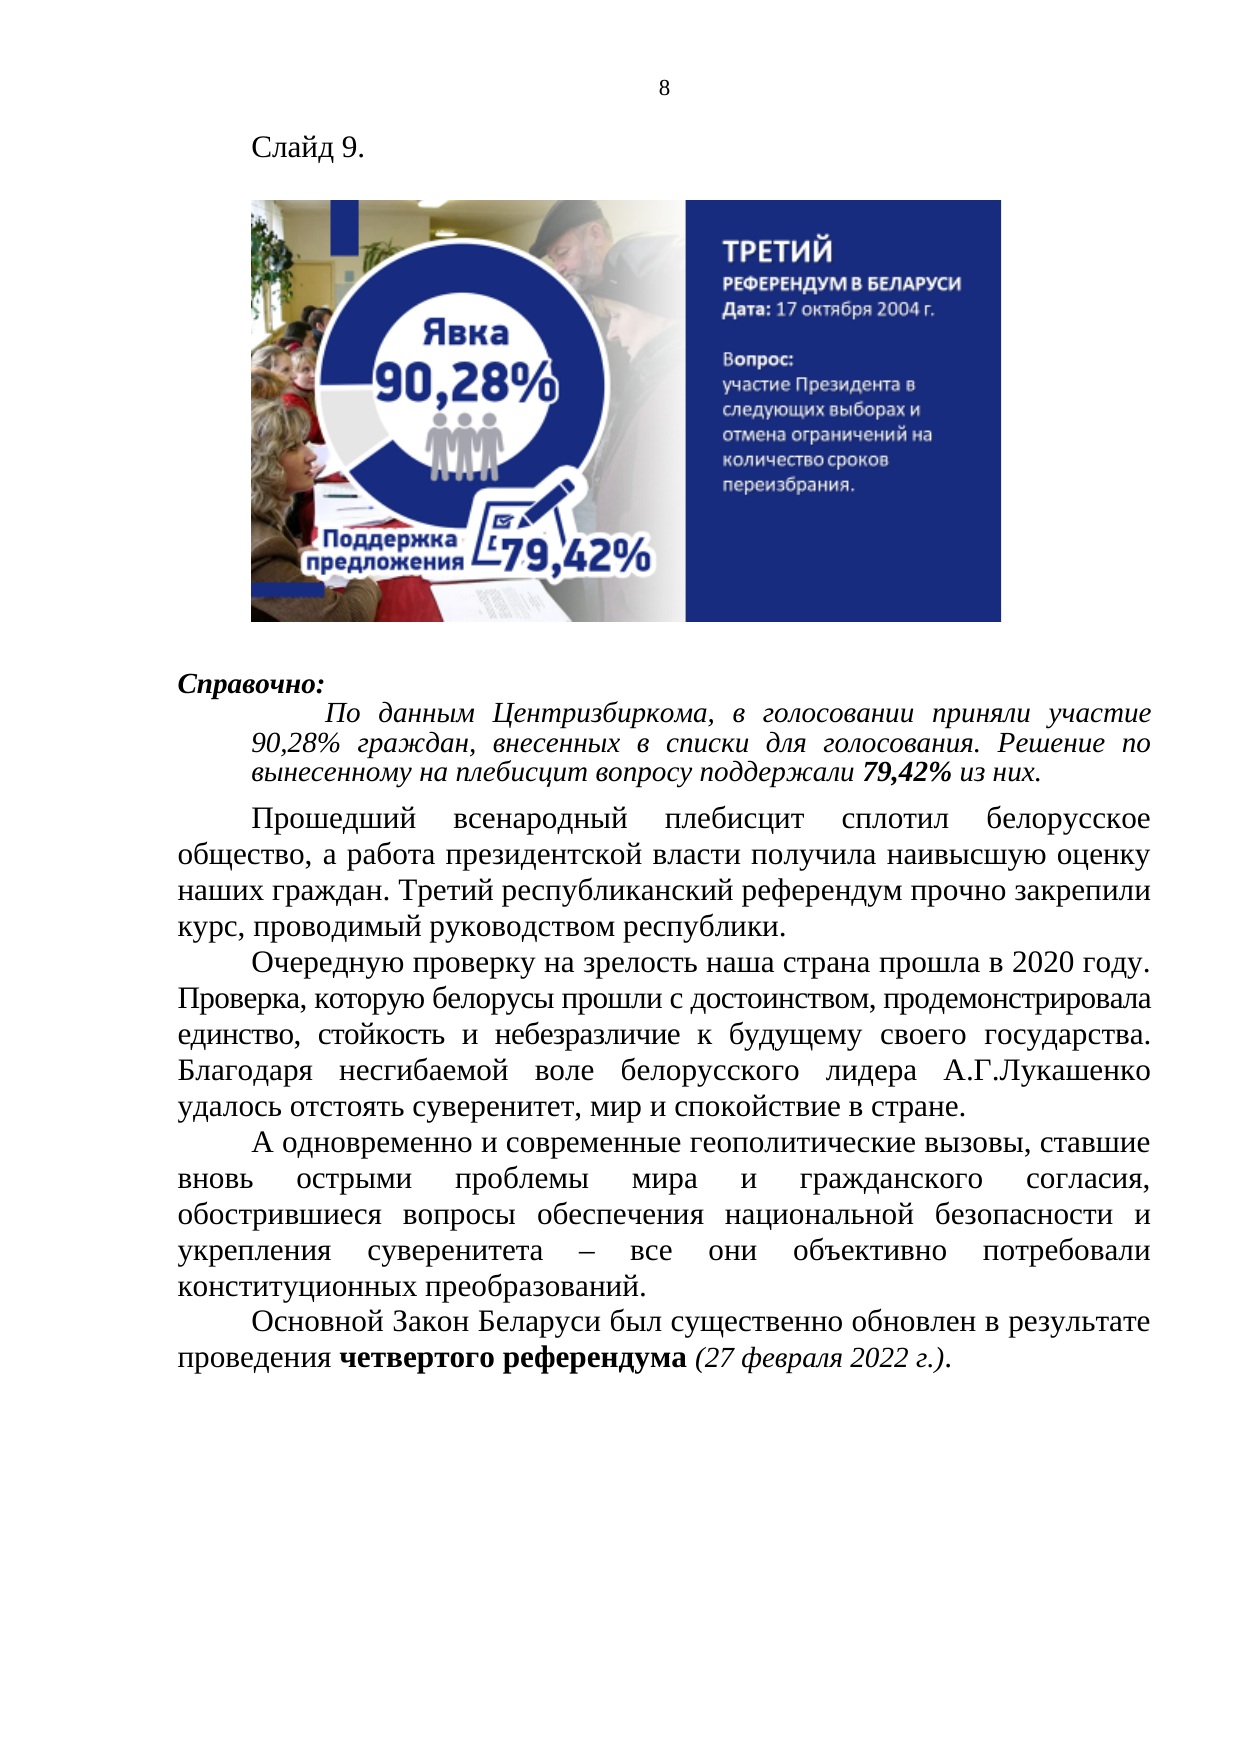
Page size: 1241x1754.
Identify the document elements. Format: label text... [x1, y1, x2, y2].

text Справочно: [177, 670, 1152, 699]
picture [251, 200, 1002, 622]
text Слайд 9. [177, 128, 1152, 164]
text Прошедший всенародный плебисцит сплотил белорусское общество, а работа президентской власти получила наивысшую оценку наших граждан. Третий республиканский референдум прочно закрепили курс, проводимый руководством республики. [177, 799, 1152, 943]
text Очередную проверку на зрелость наша страна прошла в 2020 году. Проверка, которую белорусы прошли с достоинством, продемонстрировала единство, стойкость и небезразличие к будущему своего государства. Благодаря несгибаемой воле белорусского лидера А.Г.Лукашенко удалось отстоять суверенитет, мир и спокойствие в стране. [177, 943, 1152, 1123]
text По данным Центризбиркома, в голосовании приняли участие 90,28% граждан, внесенных в списки для голосования. Решение по вынесенному на плебисцит вопросу поддержали 79,42% из них. [251, 699, 1152, 787]
text Основной Закон Беларуси был существенно обновлен в результате проведения четвертого референдума (27 февраля 2022 г.). [177, 1303, 1152, 1374]
text А одновременно и современные геополитические вызовы, ставшие вновь острыми проблемы мира и гражданского согласия, обострившиеся вопросы обеспечения национальной безопасности и укрепления суверенитета – все они объективно потребовали конституционных преобразований. [177, 1123, 1152, 1303]
